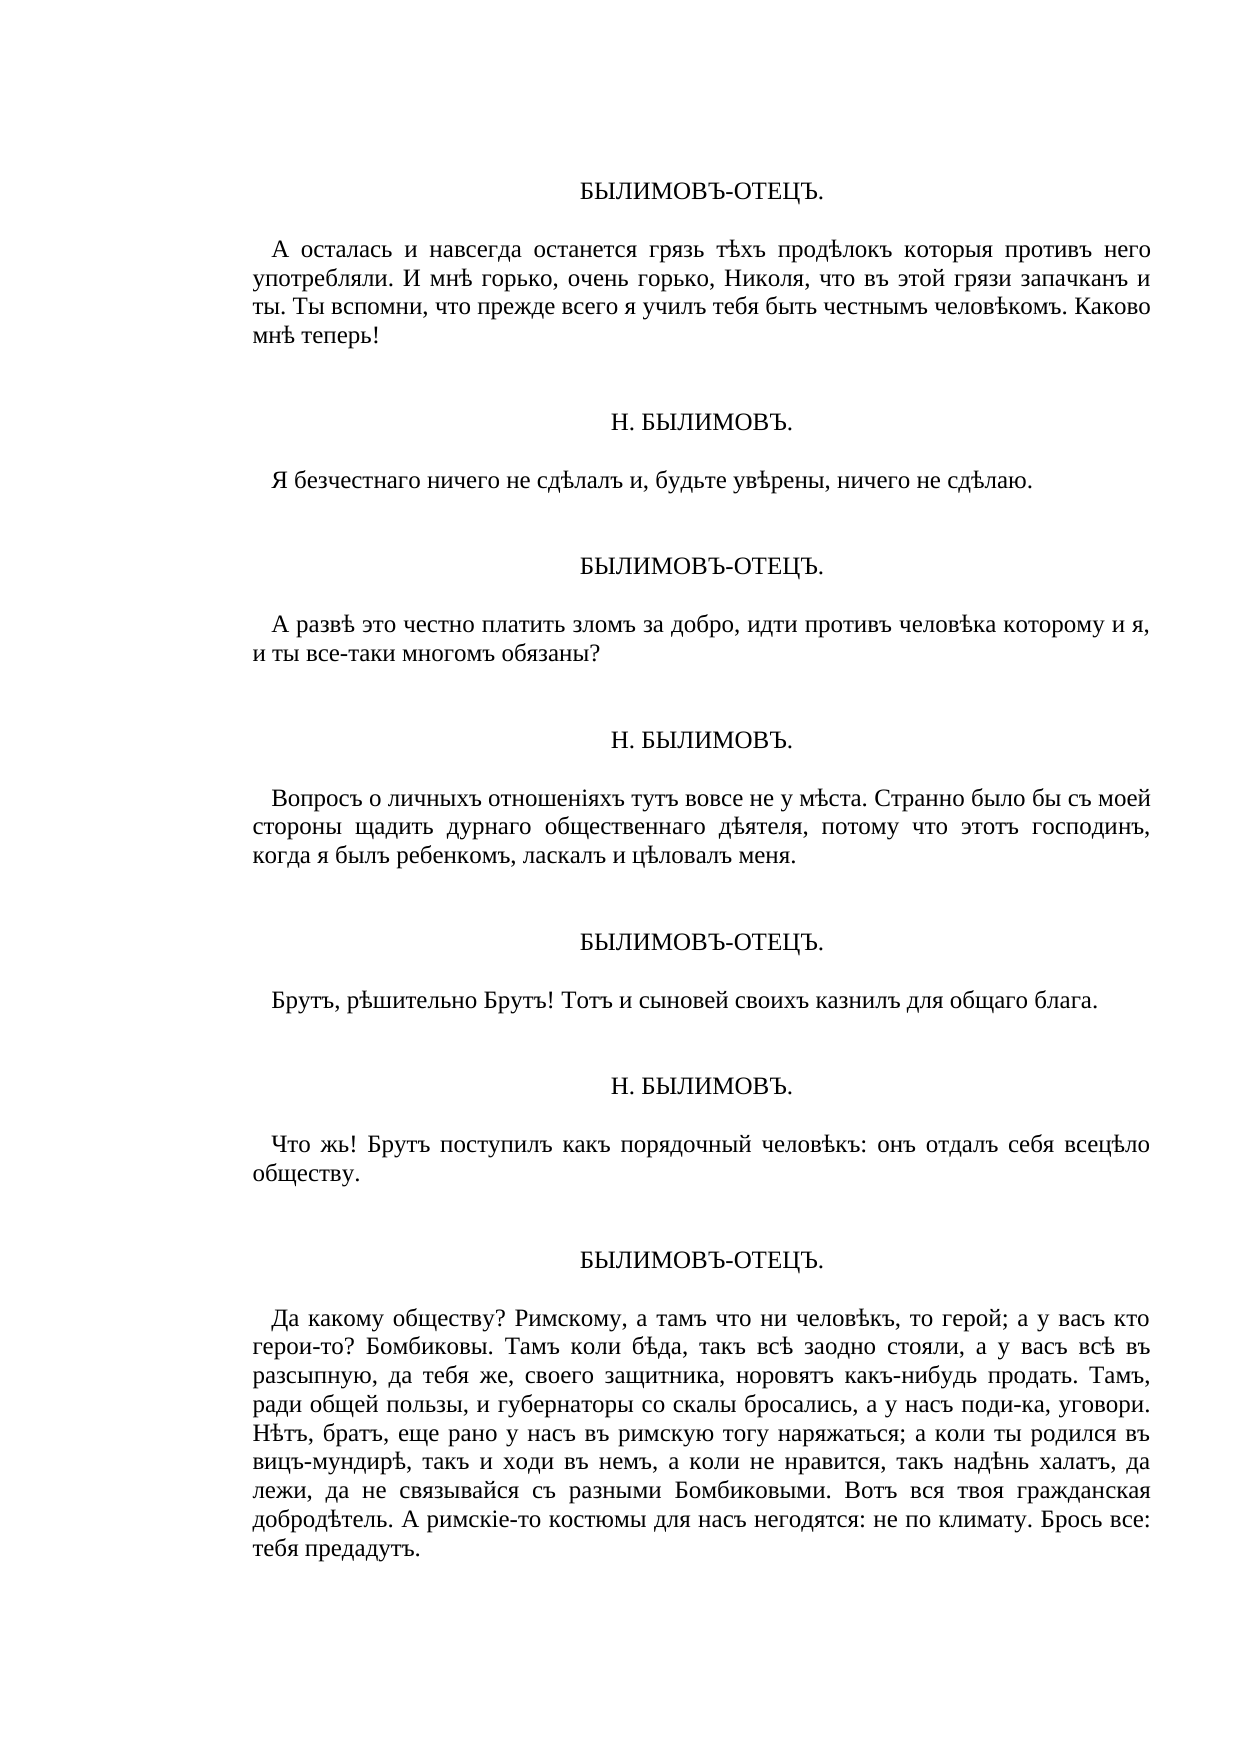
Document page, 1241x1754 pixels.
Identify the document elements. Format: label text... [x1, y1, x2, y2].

text БЫЛИМОВЪ-ОТЕЦЪ. [252, 551, 1152, 580]
text А осталась и навсегда останется грязь тѣхъ продѣлокъ которыя противъ него употребляли. И мнѣ горько, очень горько, Николя, что въ этой грязи запачканъ и ты. Ты вспомни, что прежде всего я училъ тебя быть честнымъ человѣкомъ. Каково мнѣ теперь! [252, 234, 1152, 349]
text Да какому обществу? Римскому, а тамъ что ни человѣкъ, то герой; а у васъ кто герои-то? Бомбиковы. Тамъ коли бѣда, такъ всѣ заодно стояли, а у васъ всѣ въ разсыпную, да тебя же, своего защитника, норовятъ какъ-нибудь продать. Тамъ, ради общей пользы, и губернаторы со скалы бросались, а у насъ поди-ка, уговори. Нѣтъ, братъ, еще рано у насъ въ римскую тогу наряжаться; а коли ты родился въ вицъ-мундирѣ, такъ и ходи въ немъ, а коли не нравится, такъ надѣнь халатъ, да лежи, да не связывайся съ разными Бомбиковыми. Вотъ вся твоя гражданская добродѣтель. А римскіе-то костюмы для насъ негодятся: не по климату. Брось все: тебя предадутъ. [252, 1303, 1152, 1561]
text Что жь! Брутъ поступилъ какъ порядочный человѣкъ: онъ отдалъ себя всецѣло обществу. [252, 1129, 1152, 1187]
text Н. БЫЛИМОВЪ. [252, 407, 1152, 436]
text БЫЛИМОВЪ-ОТЕЦЪ. [252, 176, 1152, 205]
text Н. БЫЛИМОВЪ. [252, 1071, 1152, 1100]
text Я безчестнаго ничего не сдѣлалъ и, будьте увѣрены, ничего не сдѣлаю. [252, 465, 1152, 493]
text А развѣ это честно платить зломъ за добро, идти противъ человѣка которому и я, и ты все-таки многомъ обязаны? [252, 609, 1152, 667]
text БЫЛИМОВЪ-ОТЕЦЪ. [252, 1245, 1152, 1273]
text БЫЛИМОВЪ-ОТЕЦЪ. [252, 927, 1152, 956]
text Вопросъ о личныхъ отношеніяхъ тутъ вовсе не у мѣста. Странно было бы съ моей стороны щадить дурнаго общественнаго дѣятеля, потому что этотъ господинъ, когда я былъ ребенкомъ, ласкалъ и цѣловалъ меня. [252, 783, 1152, 869]
text Брутъ, рѣшительно Брутъ! Тотъ и сыновей своихъ казнилъ для общаго блага. [252, 985, 1152, 1013]
text Н. БЫЛИМОВЪ. [252, 725, 1152, 753]
